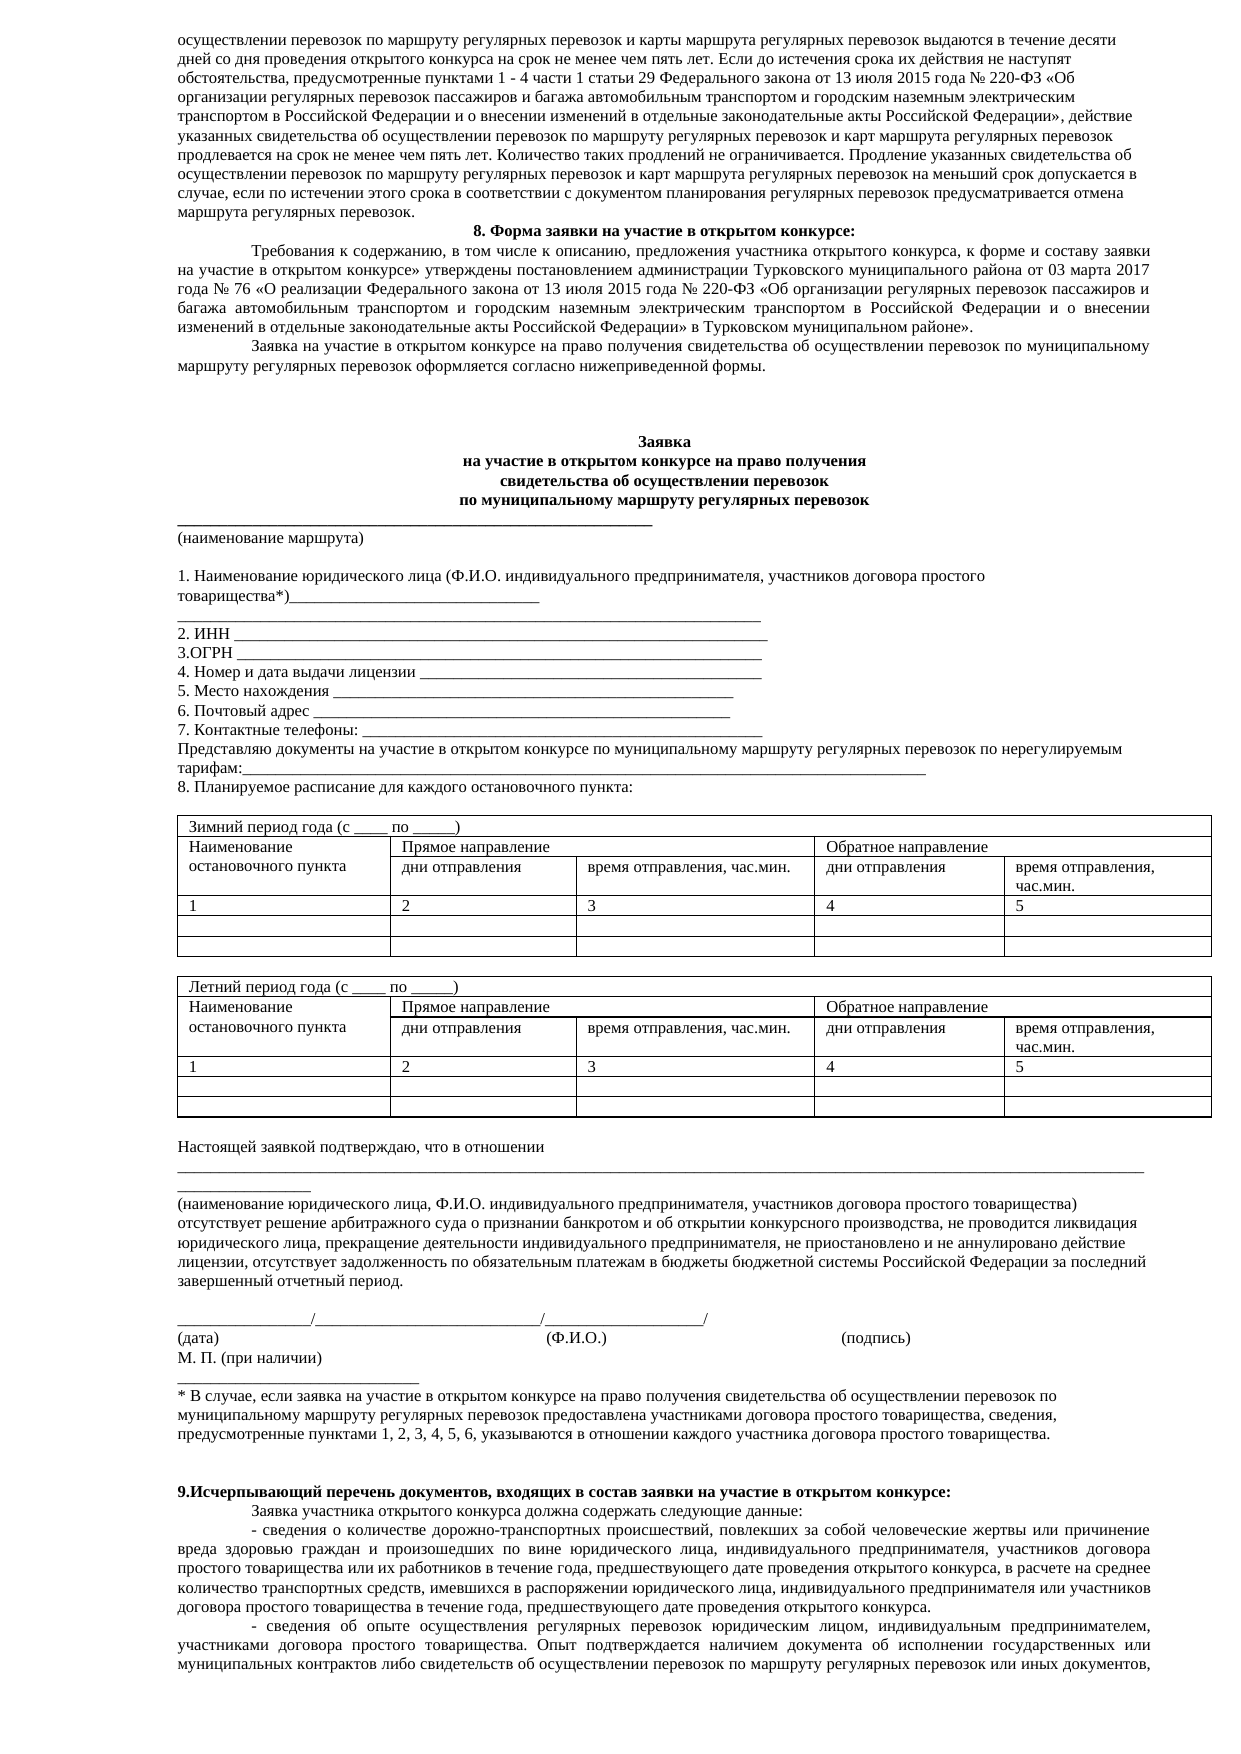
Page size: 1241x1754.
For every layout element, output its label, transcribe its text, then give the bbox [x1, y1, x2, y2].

table_cell [178, 1097, 390, 1116]
text ________________/___________________________/___________________/ [177, 1309, 1152, 1328]
text 8. Форма заявки на участие в открытом конкурсе: [177, 221, 1152, 240]
table_cell дни отправления [815, 857, 1004, 895]
table_cell [391, 916, 576, 936]
table_cell время отправления, час.мин. [577, 1018, 814, 1056]
text по муниципальному маршруту регулярных перевозок [177, 489, 1152, 509]
text _____________________________ [177, 1367, 1152, 1386]
text (дата) (Ф.И.О.) (подпись) [177, 1328, 1152, 1347]
table_cell Прямое направление [391, 997, 814, 1016]
text Требования к содержанию, в том числе к описанию, предложения участника открытого конкурса, к форме и составу заявки на участие в открытом конкурсе» утверждены постановлением администрации Турковского муниципального района от 03 марта 2017 года № 76 «О реализации Федерального закона от 13 июля 2015 года № 220-ФЗ «Об организации регулярных перевозок пассажиров и багажа автомобильным транспортом и городским наземным электрическим транспортом в Российской Федерации и о внесении изменений в отдельные законодательные акты Российской Федерации» в Турковском муниципальном районе». [177, 240, 1152, 336]
table_cell 3 [577, 896, 814, 915]
text 3.ОГРН _______________________________________________________________ [177, 643, 1152, 662]
table_cell 1 [178, 1057, 390, 1076]
text ______________________________________________________________________ [177, 604, 1152, 624]
text Заявка участника открытого конкурса должна содержать следующие данные: [177, 1501, 1152, 1520]
table_cell [1005, 937, 1211, 956]
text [177, 29, 1152, 221]
table_cell [391, 937, 576, 956]
table_cell [577, 1097, 814, 1116]
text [177, 1616, 1152, 1673]
text 2. ИНН ________________________________________________________________ [177, 624, 1152, 643]
table_cell [815, 1097, 1004, 1116]
table_cell [1005, 1097, 1211, 1116]
text 6. Почтовый адрес __________________________________________________ [177, 700, 1152, 719]
table_cell 4 [815, 896, 1004, 915]
table_cell Прямое направление [391, 837, 814, 856]
table_cell [577, 937, 814, 956]
text Заявка на участие в открытом конкурсе на право получения свидетельства об осуществлении перевозок по муниципальному маршруту регулярных перевозок оформляется согласно нижеприведенной формы. [177, 336, 1152, 374]
table_cell [1005, 916, 1211, 936]
table_cell [815, 1077, 1004, 1096]
table_cell Обратное направление [815, 997, 1211, 1016]
text * В случае, если заявка на участие в открытом конкурсе на право получения свидетельства об осуществлении перевозок по муниципальному маршруту регулярных перевозок предоставлена участниками договора простого товарищества, сведения, предусмотренные пунктами 1, 2, 3, 4, 5, 6, указываются в отношении каждого участника договора простого товарищества. [177, 1386, 1152, 1443]
table_cell Обратное направление [815, 837, 1211, 856]
table_cell [815, 916, 1004, 936]
table_cell 2 [391, 1057, 576, 1076]
table_cell 3 [577, 1057, 814, 1076]
table_cell время отправления, час.мин. [1005, 857, 1211, 895]
table_cell дни отправления [815, 1018, 1004, 1056]
table_cell [815, 937, 1004, 956]
text 5. Место нахождения ________________________________________________ [177, 681, 1152, 700]
text 8. Планируемое расписание для каждого остановочного пункта: [177, 777, 1152, 796]
text _________________________________________________________ [177, 509, 1152, 528]
text 4. Номер и дата выдачи лицензии _________________________________________ [177, 662, 1152, 681]
text Настоящей заявкой подтверждаю, что в отношении ____________________________________________________________________________________________________________________________________ [177, 1137, 1152, 1194]
text 9.Исчерпывающий перечень документов, входящих в состав заявки на участие в открытом конкурсе: [177, 1482, 1152, 1501]
table_cell 2 [391, 896, 576, 915]
table_cell [178, 1077, 390, 1096]
table_cell Наименование остановочного пункта [178, 837, 390, 895]
table_cell Наименование остановочного пункта [178, 997, 390, 1056]
text (наименование юридического лица, Ф.И.О. индивидуального предпринимателя, участников договора простого товарищества) [177, 1194, 1152, 1213]
table_cell [391, 1097, 576, 1116]
text на участие в открытом конкурсе на право получения [177, 451, 1152, 470]
table_cell [577, 916, 814, 936]
table_header Летний период года (с ____ по _____) [178, 977, 1211, 996]
text - сведения о количестве дорожно-транспортных происшествий, повлекших за собой человеческие жертвы или причинение вреда здоровью граждан и произошедших по вине юридического лица, индивидуального предпринимателя, участников договора простого товарищества или их работников в течение года, предшествующего дате проведения открытого конкурса, в расчете на среднее количество транспортных средств, имевшихся в распоряжении юридического лица, индивидуального предпринимателя или участников договора простого товарищества в течение года, предшествующего дате проведения открытого конкурса. [177, 1520, 1152, 1616]
table_cell [178, 916, 390, 936]
table_cell 5 [1005, 896, 1211, 915]
text отсутствует решение арбитражного суда о признании банкротом и об открытии конкурсного производства, не проводится ликвидация юридического лица, прекращение деятельности индивидуального предпринимателя, не приостановлено и не аннулировано действие лицензии, отсутствует задолженность по обязательным платежам в бюджеты бюджетной системы Российской Федерации за последний завершенный отчетный период. [177, 1213, 1152, 1290]
table_cell [577, 1077, 814, 1096]
table_cell время отправления, час.мин. [577, 857, 814, 895]
table_header Зимний период года (с ____ по _____) [178, 816, 1211, 836]
table_cell [178, 937, 390, 956]
text (наименование маршрута) [177, 528, 1152, 547]
text 7. Контактные телефоны: ________________________________________________ [177, 719, 1152, 739]
table_cell 1 [178, 896, 390, 915]
table_cell дни отправления [391, 857, 576, 895]
table_cell 4 [815, 1057, 1004, 1076]
table_cell 5 [1005, 1057, 1211, 1076]
text Представляю документы на участие в открытом конкурсе по муниципальному маршруту регулярных перевозок по нерегулируемым тарифам:__________________________________________________________________________________ [177, 739, 1152, 777]
table_cell дни отправления [391, 1018, 576, 1056]
table_cell [1005, 1077, 1211, 1096]
table_cell [391, 1077, 576, 1096]
table_cell время отправления, час.мин. [1005, 1018, 1211, 1056]
text 1. Наименование юридического лица (Ф.И.О. индивидуального предпринимателя, участников договора простого товарищества*)______________________________ [177, 566, 1152, 604]
text Заявка [177, 432, 1152, 451]
text М. П. (при наличии) [177, 1347, 1152, 1367]
text свидетельства об осуществлении перевозок [177, 470, 1152, 489]
